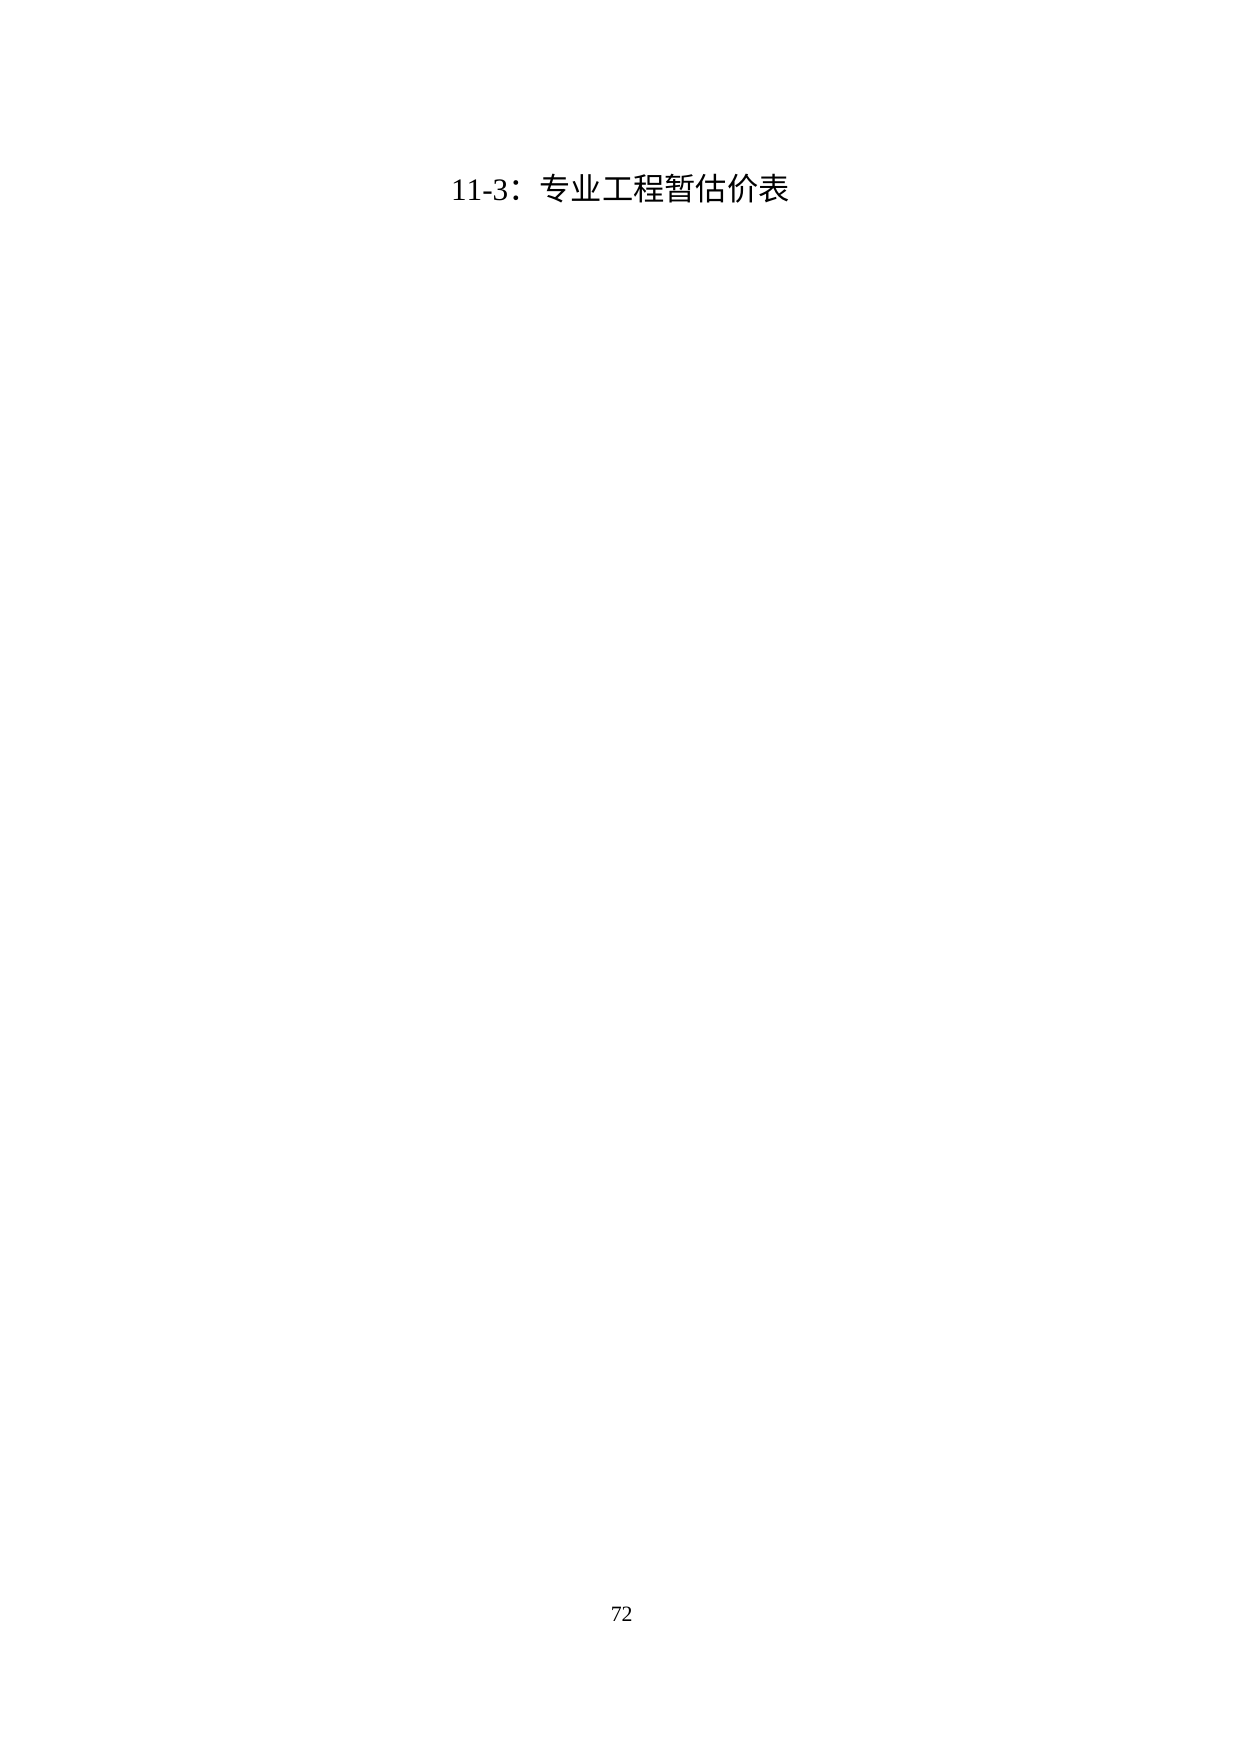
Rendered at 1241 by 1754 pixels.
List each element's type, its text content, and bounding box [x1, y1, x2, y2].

text 11-3：专业工程暂估价表 [148, 164, 1093, 210]
